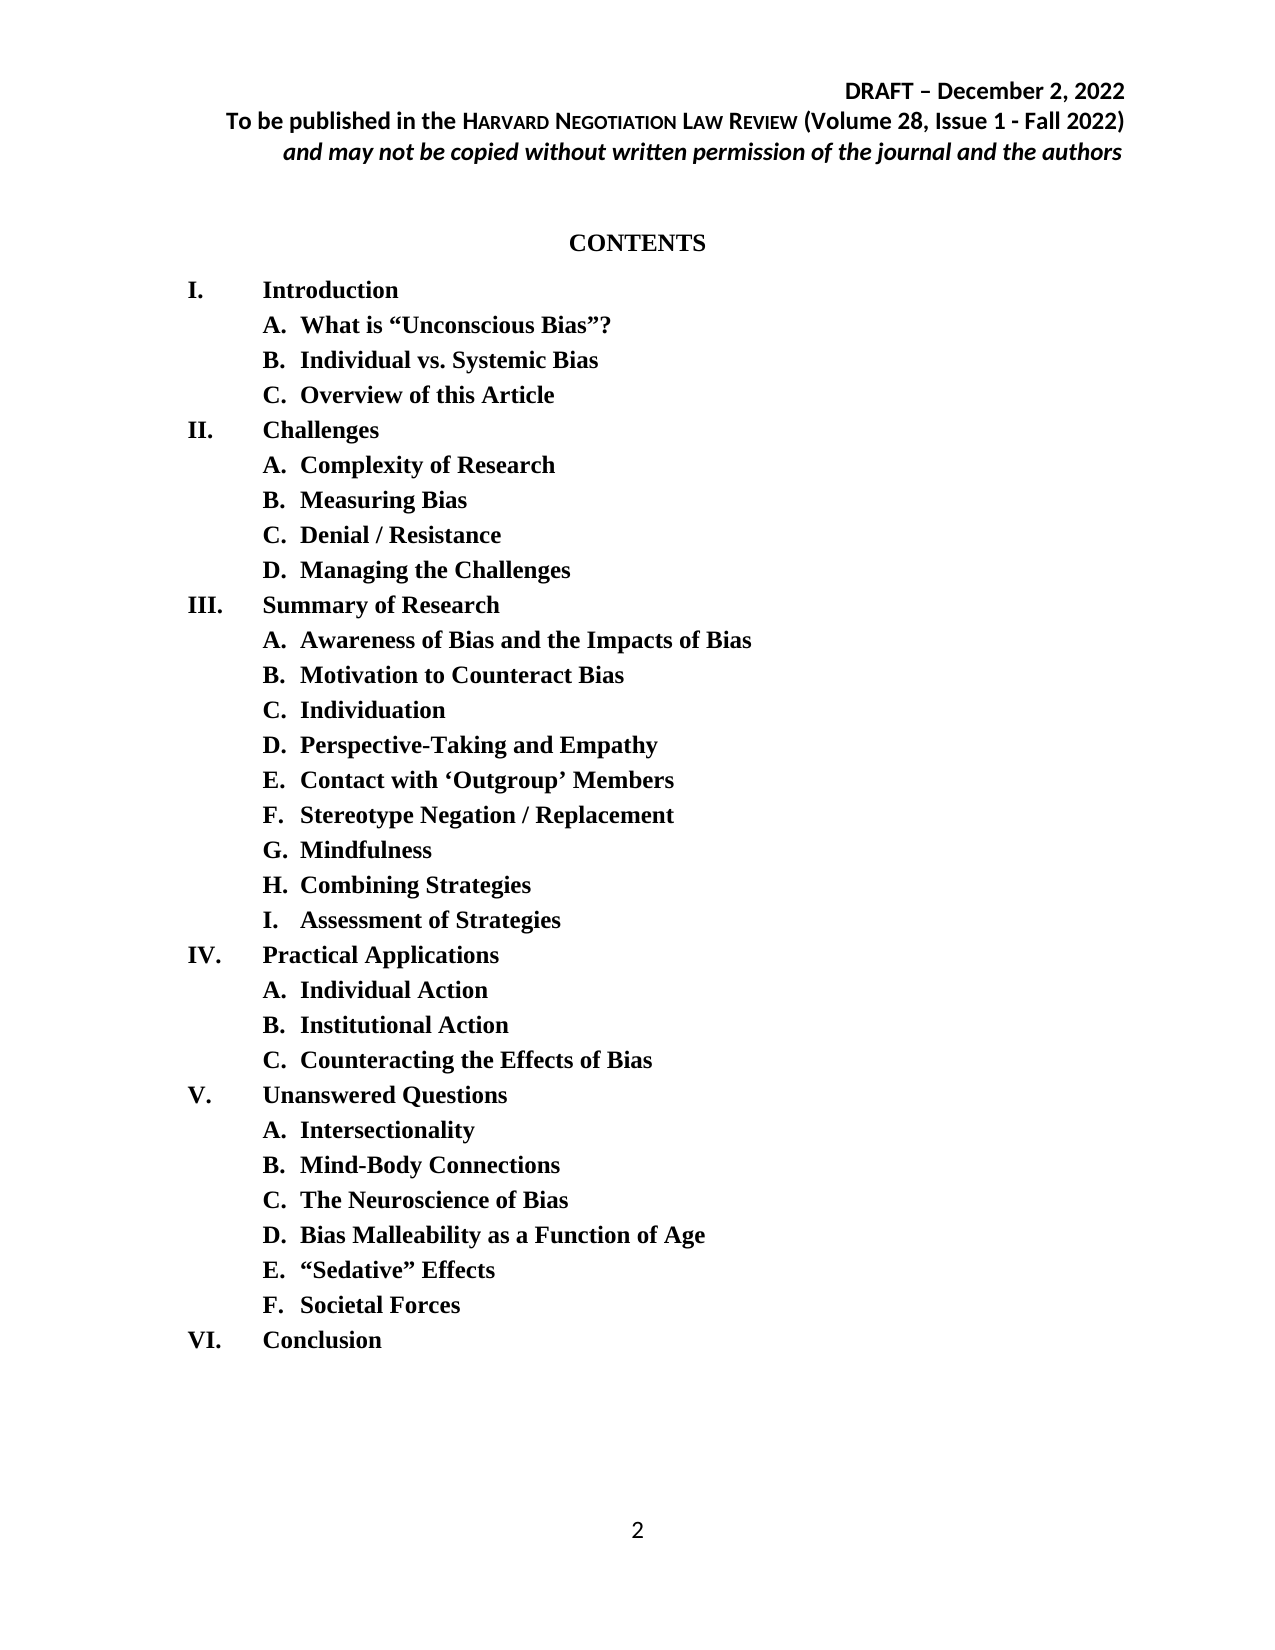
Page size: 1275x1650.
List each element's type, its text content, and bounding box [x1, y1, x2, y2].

list Mind-Body Connections [262, 1150, 1125, 1179]
list Individual vs. Systemic Bias [262, 345, 1125, 374]
list Practical Applications [187, 940, 1125, 969]
list Awareness of Bias and the Impacts of Bias [262, 625, 1125, 654]
list Mindfulness [262, 835, 1125, 864]
list Measuring Bias [262, 485, 1125, 514]
list Overview of this Article [262, 380, 1125, 409]
list Societal Forces [262, 1290, 1125, 1319]
list Unanswered Questions [187, 1080, 1125, 1109]
list Denial / Resistance [262, 520, 1125, 549]
list “Sedative” Effects [262, 1255, 1125, 1284]
list Individuation [262, 695, 1125, 724]
list Summary of Research [187, 590, 1125, 619]
list Perspective-Taking and Empathy [262, 730, 1125, 759]
list Intersectionality [262, 1115, 1125, 1144]
list Motivation to Counteract Bias [262, 660, 1125, 689]
list Individual Action [262, 975, 1125, 1004]
list Managing the Challenges [262, 555, 1125, 584]
text CONTENTS [150, 228, 1125, 256]
list Challenges [187, 415, 1125, 444]
list Conclusion [187, 1325, 1125, 1354]
list Stereotype Negation / Replacement [262, 800, 1125, 829]
list The Neuroscience of Bias [262, 1185, 1125, 1214]
list Complexity of Research [262, 450, 1125, 479]
list Counteracting the Effects of Bias [262, 1045, 1125, 1074]
list What is “Unconscious Bias”? [262, 310, 1125, 339]
list Combining Strategies [262, 870, 1125, 899]
list Contact with ‘Outgroup’ Members [262, 765, 1125, 794]
list Assessment of Strategies [262, 905, 1125, 934]
list Institutional Action [262, 1010, 1125, 1039]
list Bias Malleability as a Function of Age [262, 1220, 1125, 1249]
list Introduction [187, 275, 1125, 304]
